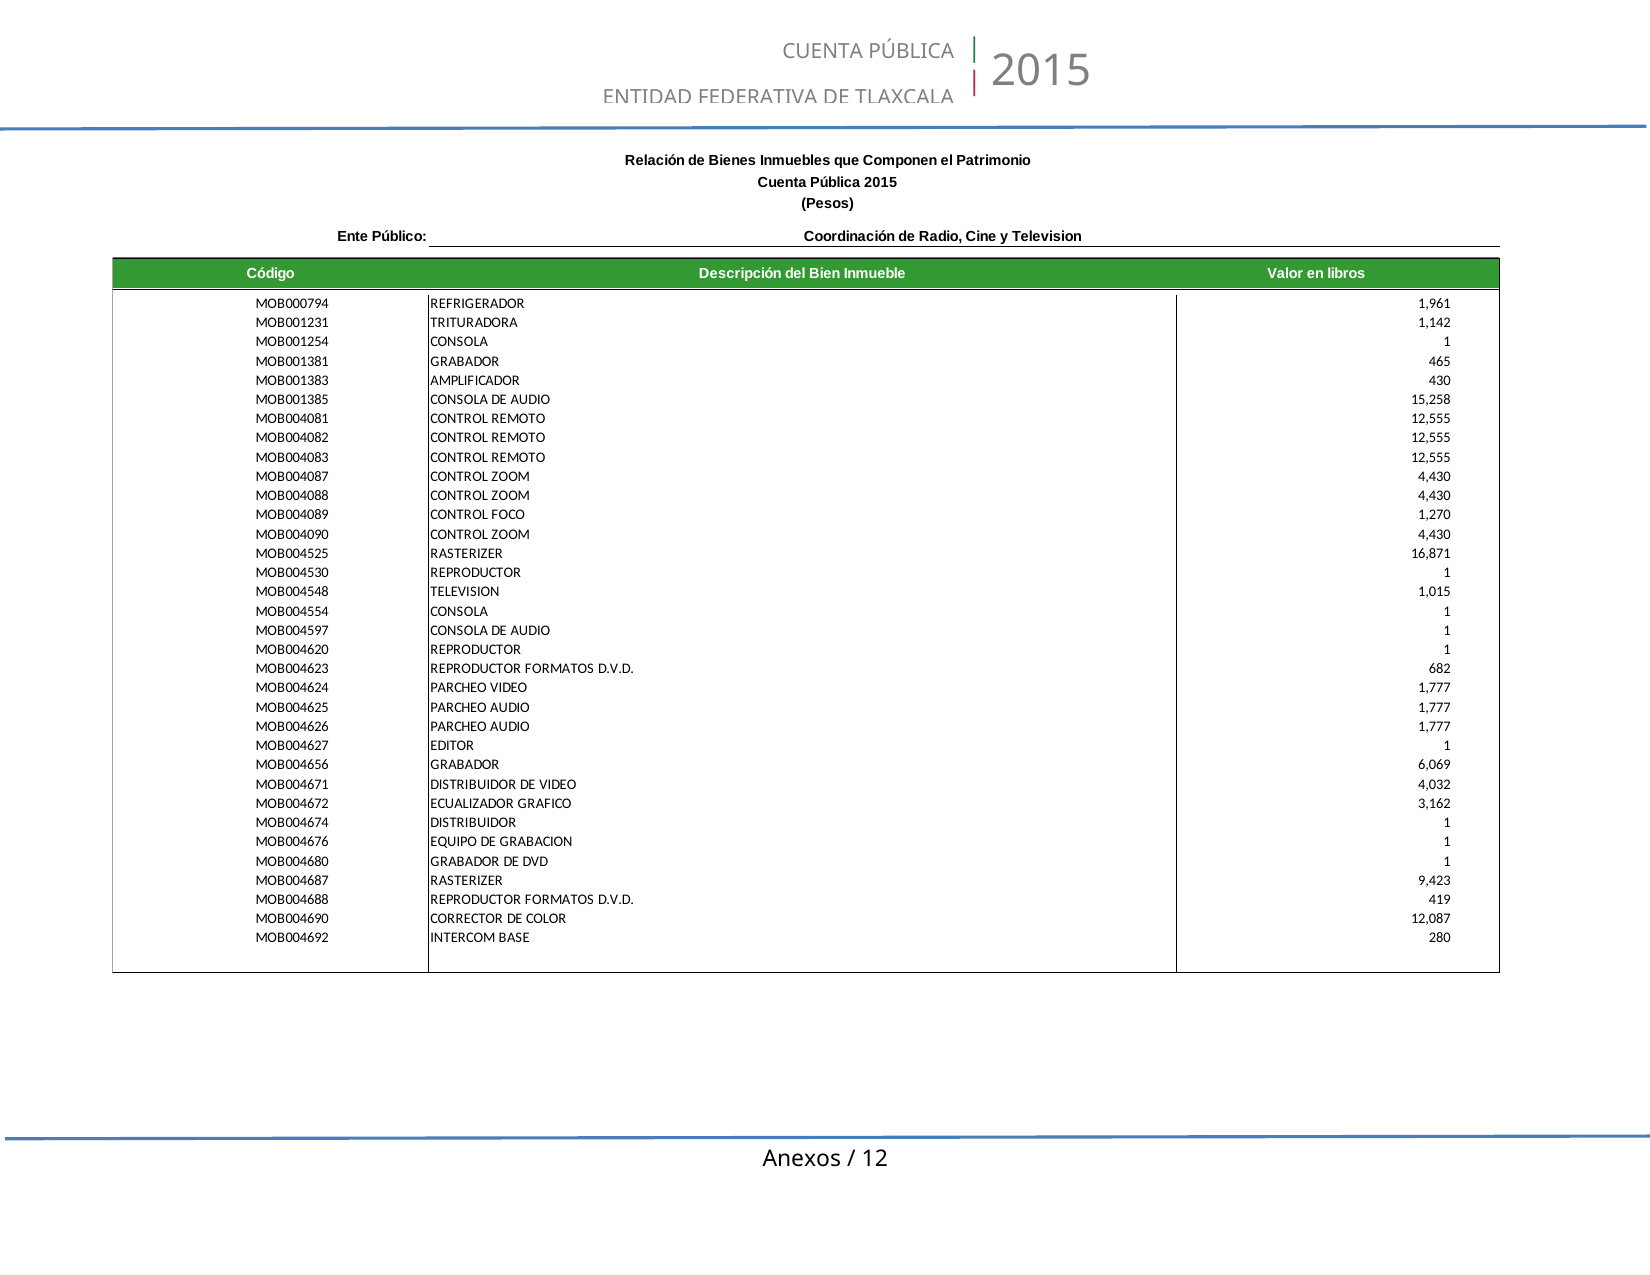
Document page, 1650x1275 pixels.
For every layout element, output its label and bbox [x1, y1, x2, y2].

picture [968, 28, 985, 99]
